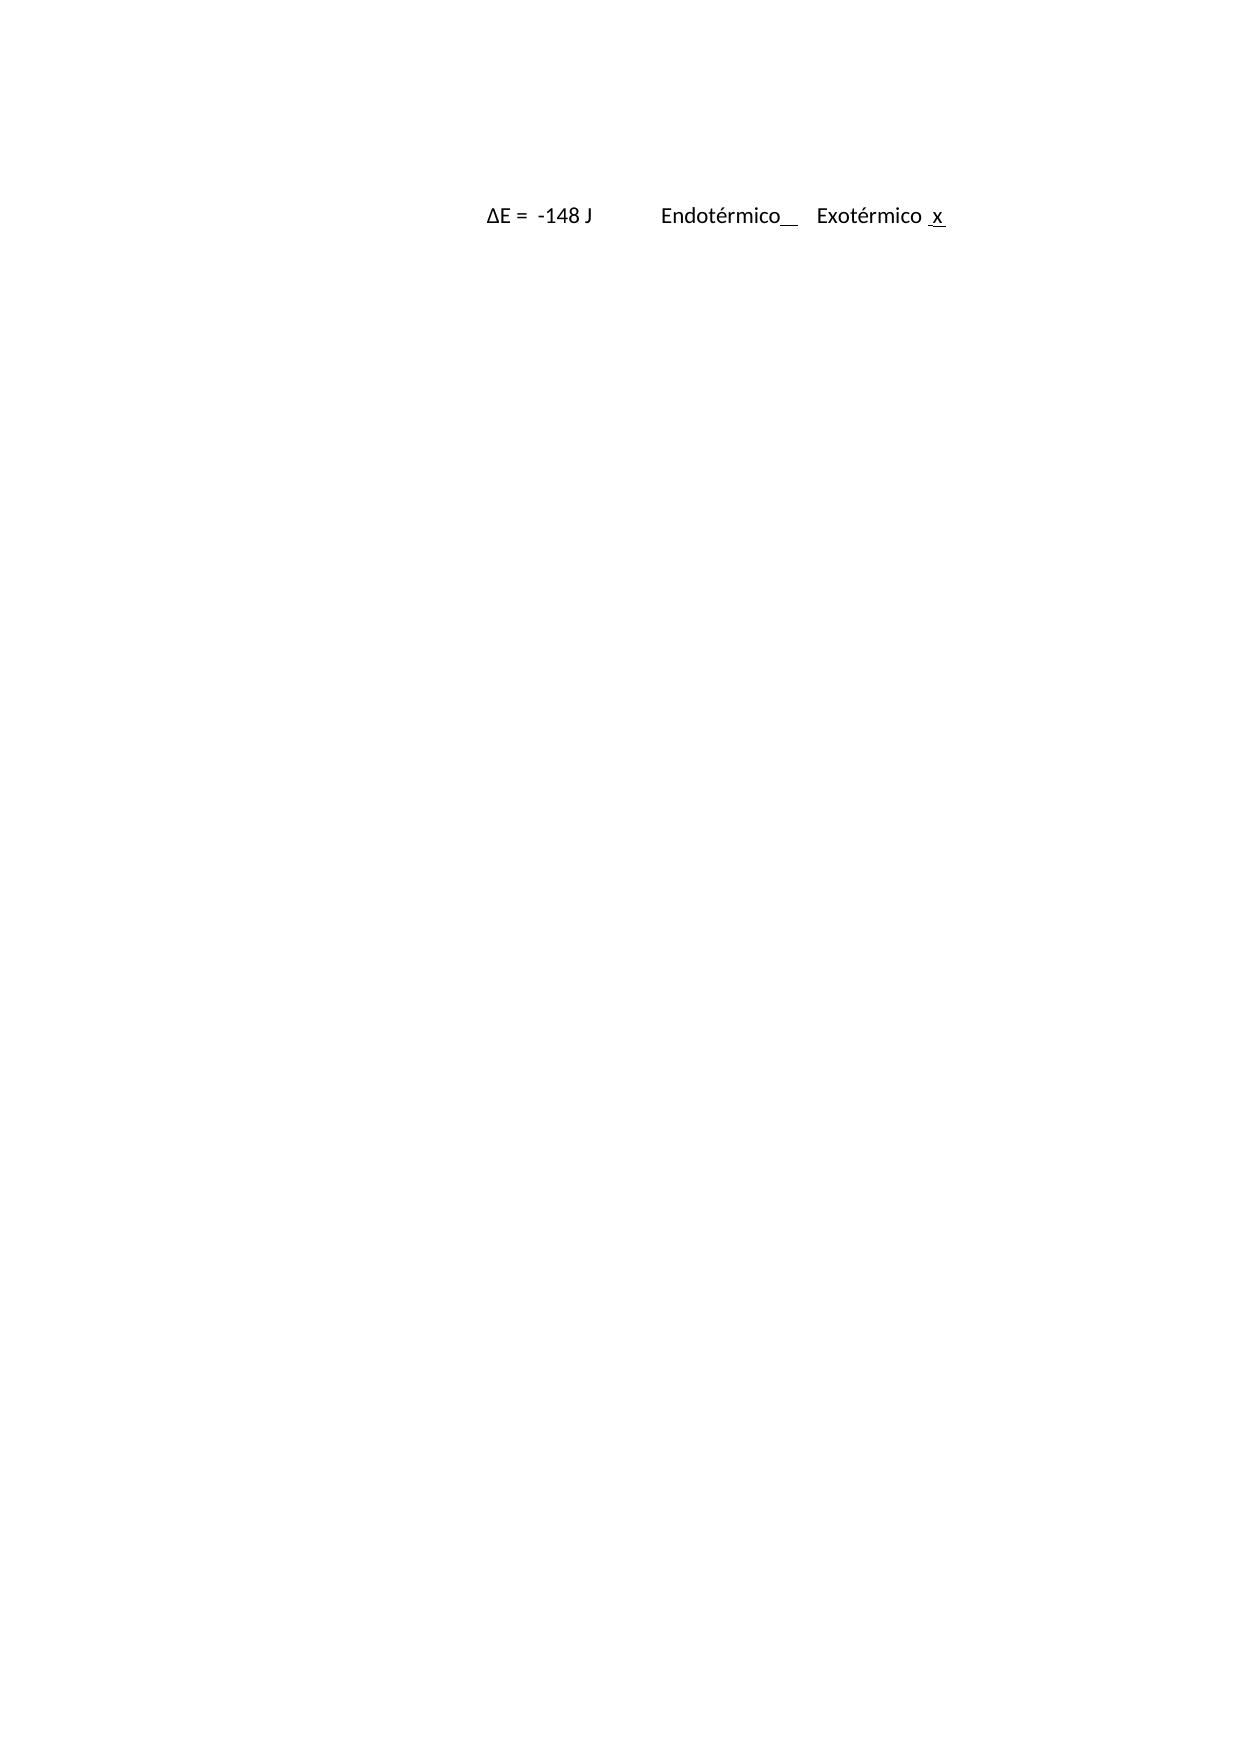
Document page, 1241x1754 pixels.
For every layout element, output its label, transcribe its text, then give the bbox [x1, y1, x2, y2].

text ΔE = -148 J Endotérmico Exotérmico x [162, 201, 1063, 229]
